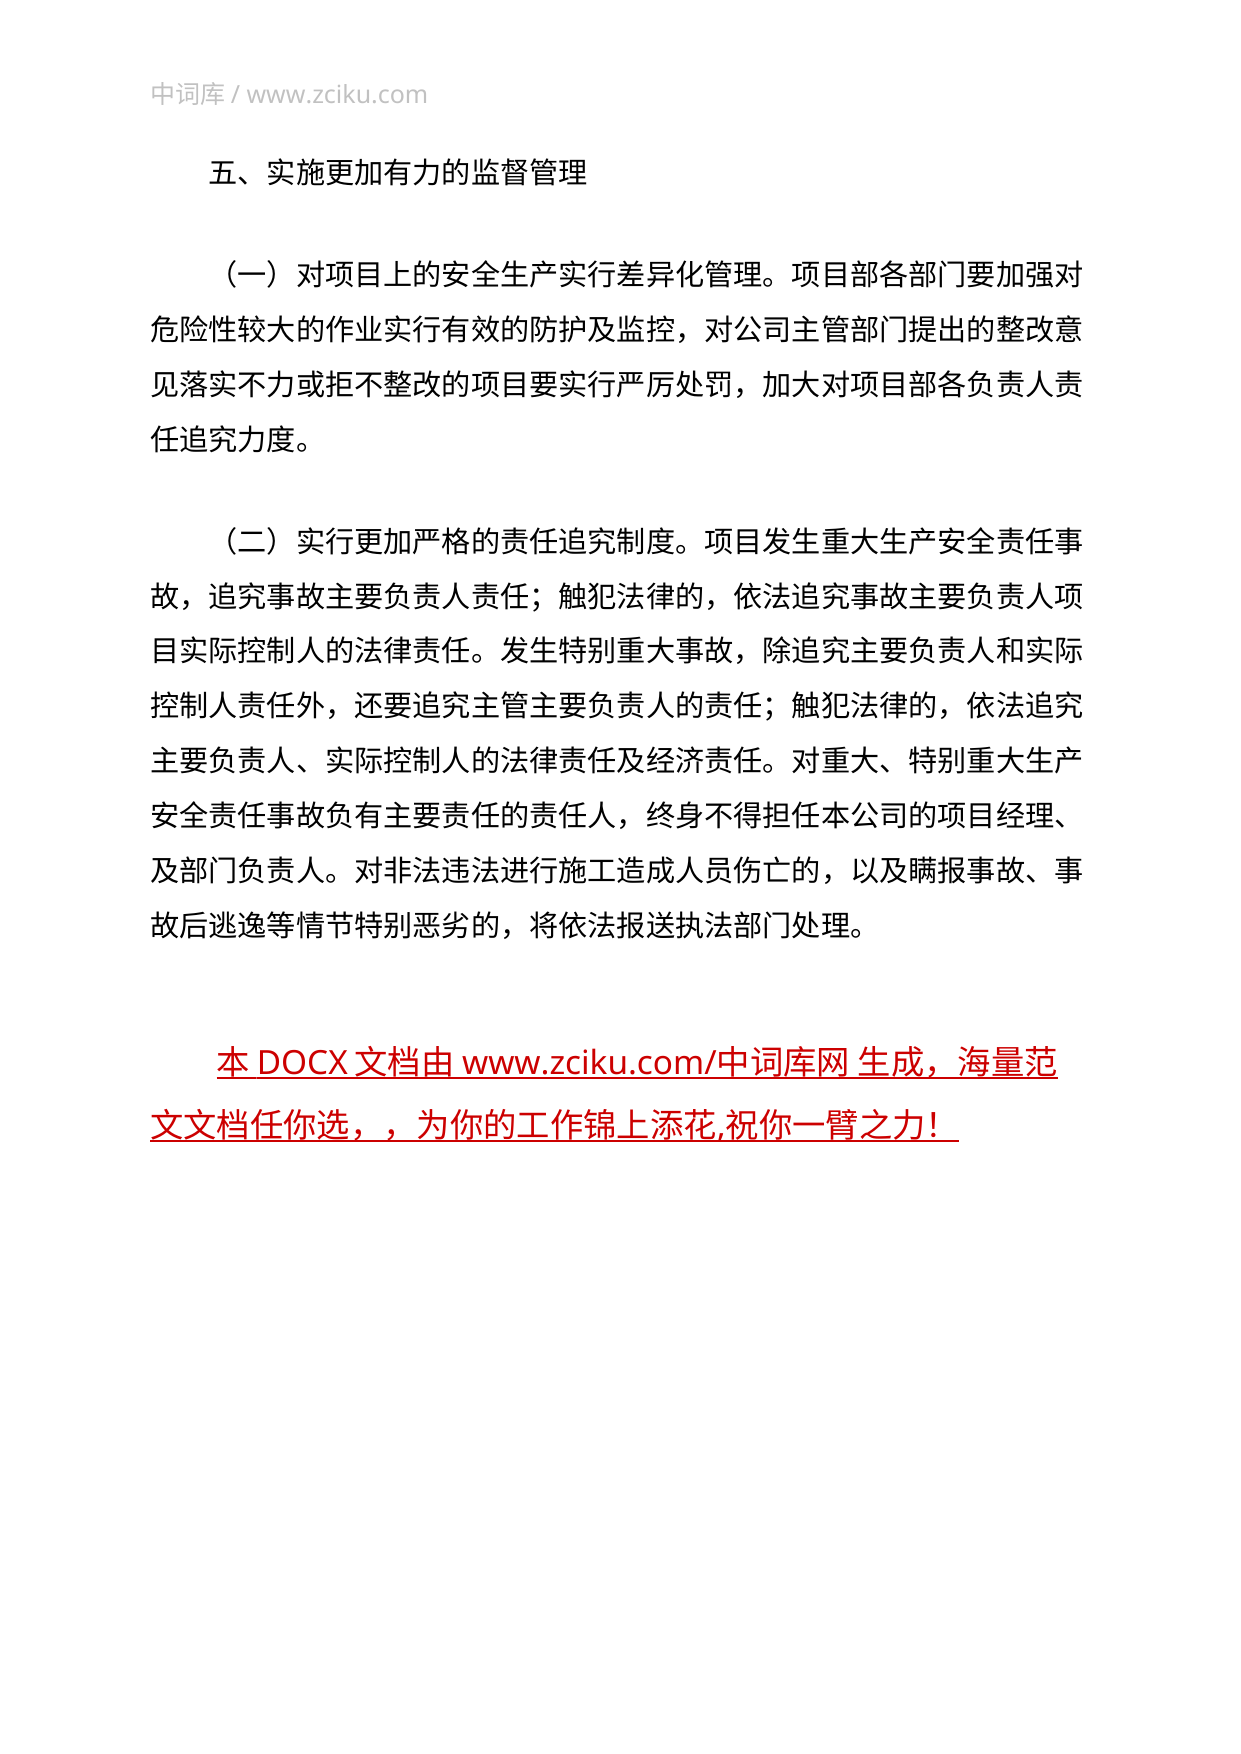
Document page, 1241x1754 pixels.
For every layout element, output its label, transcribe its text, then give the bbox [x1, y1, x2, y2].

text 五、实施更加有力的监督管理 [150, 150, 1090, 192]
text （二）实行更加严格的责任追究制度。项目发生重大生产安全责任事故，追究事故主要负责人责任；触犯法律的，依法追究事故主要负责人项目实际控制人的法律责任。发生特别重大事故，除追究主要负责人和实际控制人责任外，还要追究主管主要负责人的责任；触犯法律的，依法追究主要负责人、实际控制人的法律责任及经济责任。对重大、特别重大生产安全责任事故负有主要责任的责任人，终身不得担任本公司的项目经理、及部门负责人。对非法违法进行施工造成人员伤亡的，以及瞒报事故、事故后逃逸等情节特别恶劣的，将依法报送执法部门处理。 [150, 518, 1090, 945]
text （一）对项目上的安全生产实行差异化管理。项目部各部门要加强对危险性较大的作业实行有效的防护及监控，对公司主管部门提出的整改意见落实不力或拒不整改的项目要实行严厉处罚，加大对项目部各负责人责任追究力度。 [150, 252, 1090, 459]
text 本DOCX文档由 www.zciku.com/中词库网 生成，海量范文文档任你选，，为你的工作锦上添花,祝你一臂之力！ [150, 1036, 1090, 1147]
